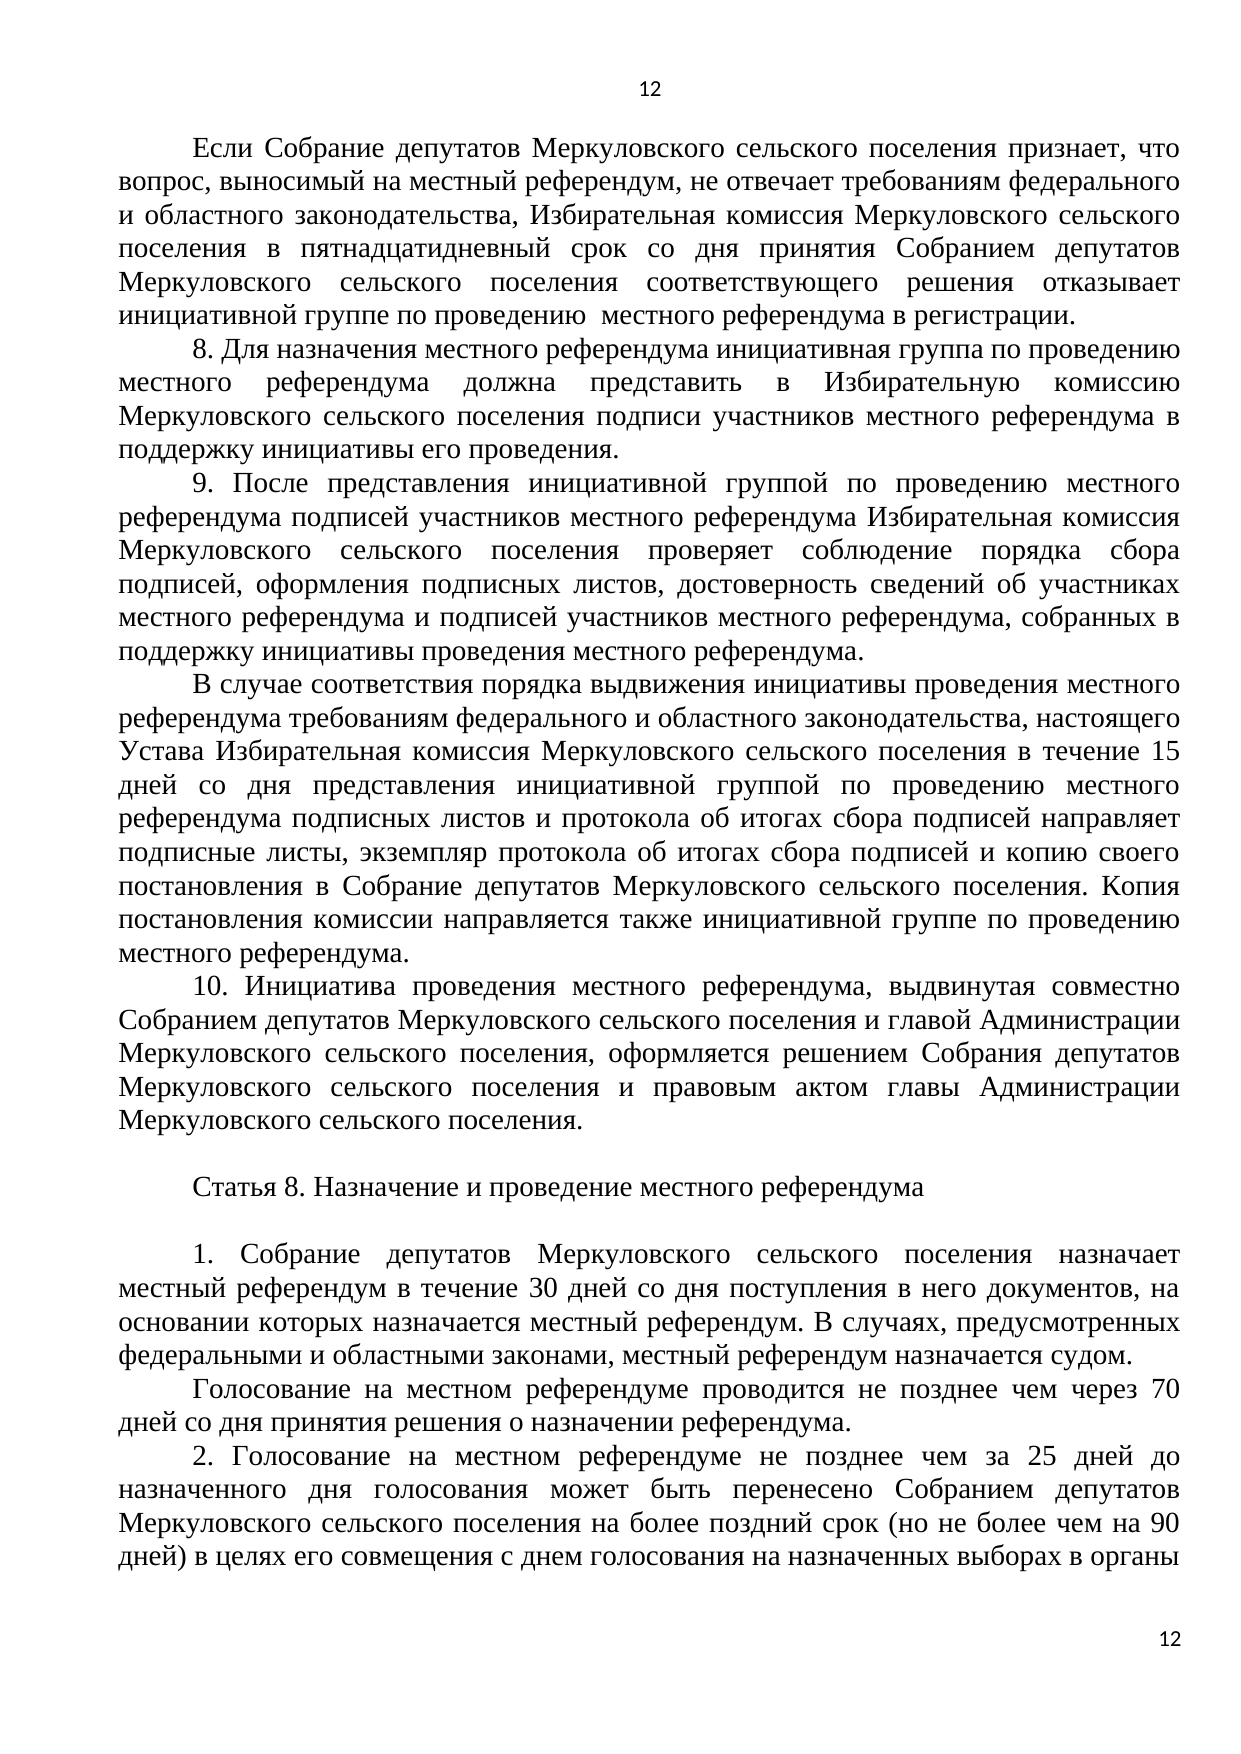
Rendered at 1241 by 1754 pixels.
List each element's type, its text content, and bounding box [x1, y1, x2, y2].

text Статья 8. Назначение и проведение местного референдума [118, 1169, 1181, 1203]
text 10. Инициатива проведения местного референдума, выдвинутая совместно Собранием депутатов Меркуловского сельского поселения и главой Администрации Меркуловского сельского поселения, оформляется решением Собрания депутатов Меркуловского сельского поселения и правовым актом главы Администрации Меркуловского сельского поселения. [118, 968, 1181, 1136]
text Голосование на местном референдуме проводится не позднее чем через 70 дней со дня принятия решения о назначении референдума. [118, 1371, 1181, 1438]
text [118, 1438, 1181, 1572]
text В случае соответствия порядка выдвижения инициативы проведения местного референдума требованиям федерального и областного законодательства, настоящего Устава Избирательная комиссия Меркуловского сельского поселения в течение 15 дней со дня представления инициативной группой по проведению местного референдума подписных листов и протокола об итогах сбора подписей направляет подписные листы, экземпляр протокола об итогах сбора подписей и копию своего постановления в Собрание депутатов Меркуловского сельского поселения. Копия постановления комиссии направляется также инициативной группе по проведению местного референдума. [118, 666, 1181, 968]
text 9. После представления инициативной группой по проведению местного референдума подписей участников местного референдума Избирательная комиссия Меркуловского сельского поселения проверяет соблюдение порядка сбора подписей, оформления подписных листов, достоверность сведений об участниках местного референдума и подписей участников местного референдума, собранных в поддержку инициативы проведения местного референдума. [118, 465, 1181, 666]
text 1. Собрание депутатов Меркуловского сельского поселения назначает местный референдум в течение 30 дней со дня поступления в него документов, на основании которых назначается местный референдум. В случаях, предусмотренных федеральными и областными законами, местный референдум назначается судом. [118, 1237, 1181, 1371]
text Если Собрание депутатов Меркуловского сельского поселения признает, что вопрос, выносимый на местный референдум, не отвечает требованиям федерального и областного законодательства, Избирательная комиссия Меркуловского сельского поселения в пятнадцатидневный срок со дня принятия Собранием депутатов Меркуловского сельского поселения соответствующего решения отказывает инициативной группе по проведению местного референдума в регистрации. [118, 130, 1181, 331]
text 8. Для назначения местного референдума инициативная группа по проведению местного референдума должна представить в Избирательную комиссию Меркуловского сельского поселения подписи участников местного референдума в поддержку инициативы его проведения. [118, 331, 1181, 465]
